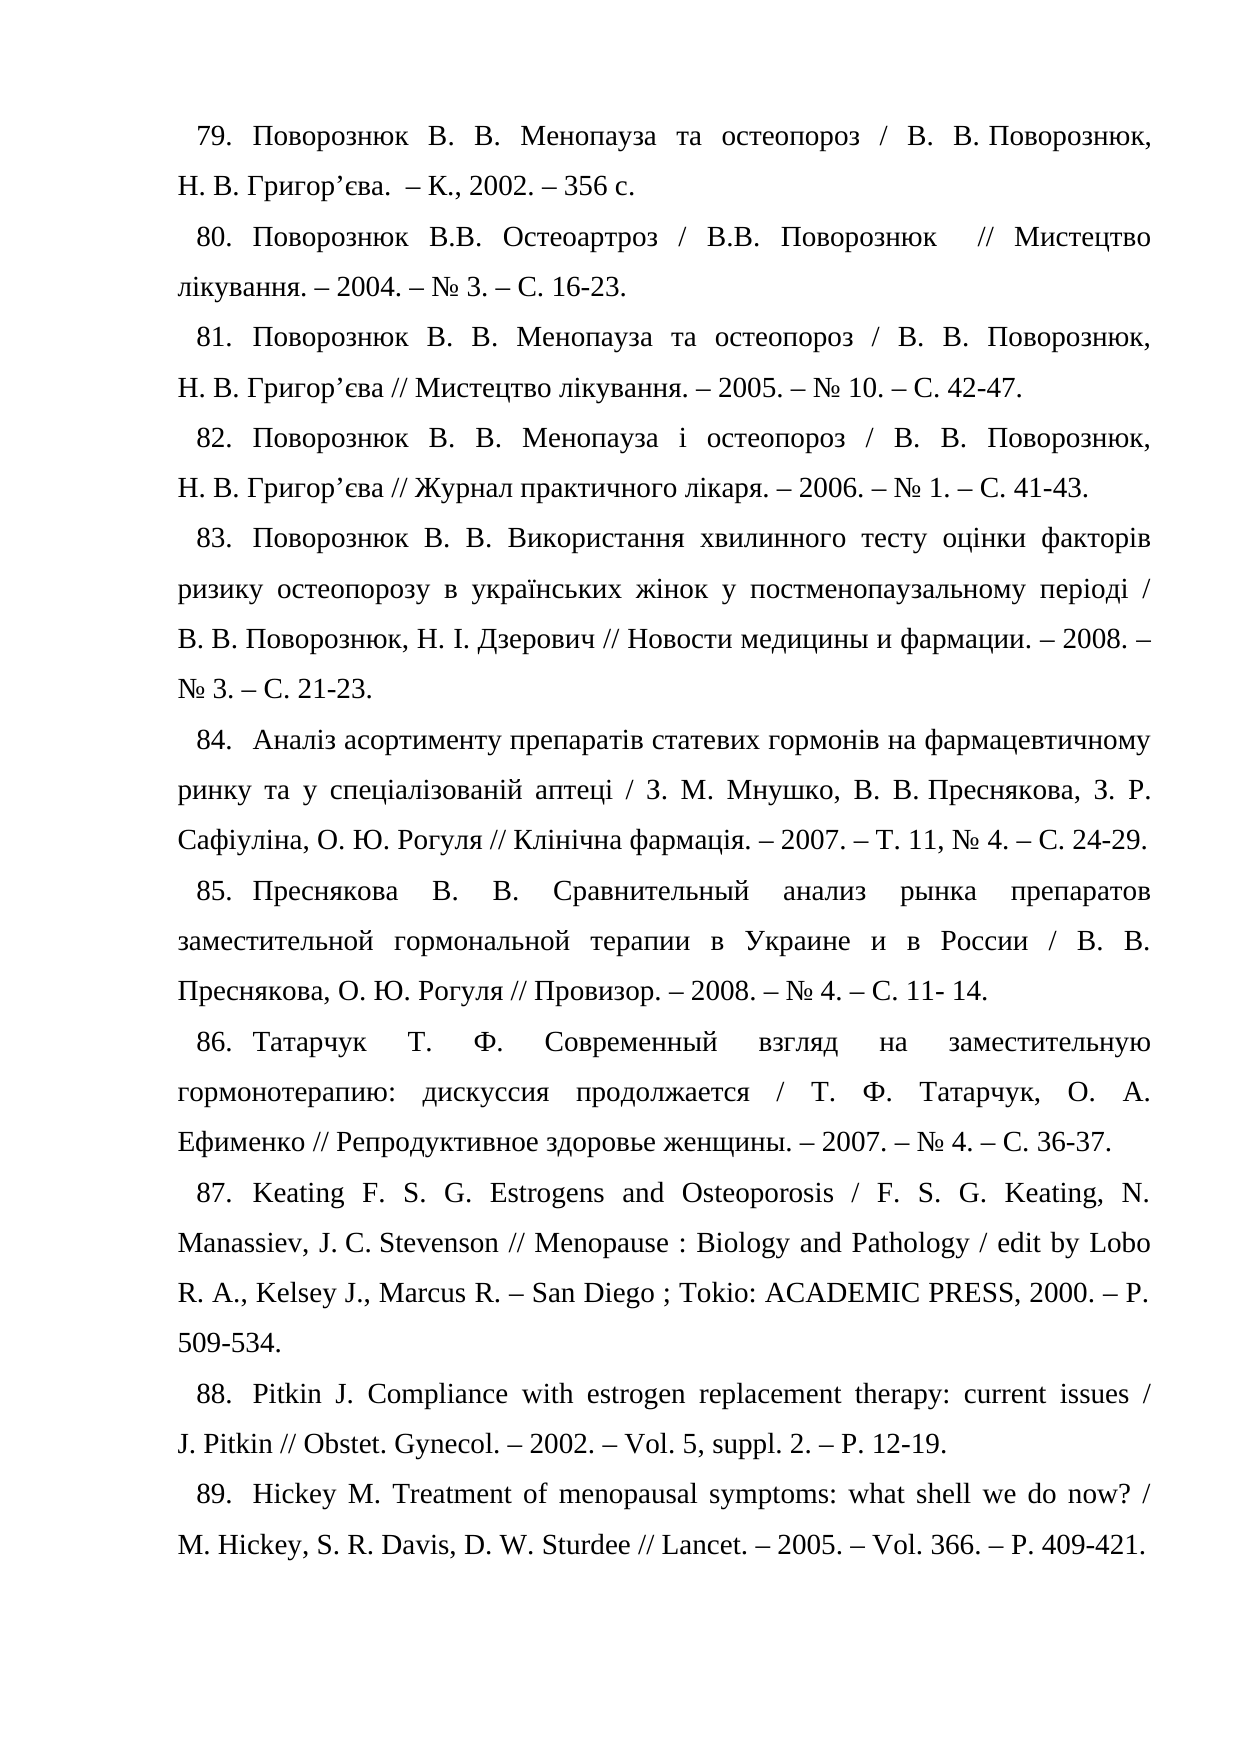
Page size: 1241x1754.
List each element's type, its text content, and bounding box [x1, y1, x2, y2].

list Поворознюк В.В. Остеоартроз / В.В. Поворознюк // Мистецтво лікування. – 2004. – № 3. – С. 16-23. [177, 219, 1152, 303]
list Аналіз асортименту препаратів статевих гормонів на фармацевтичному ринку та у спеціалізованій аптеці / З. М. Мнушко, В. В. Преснякова, З. Р. Сафіуліна, О. Ю. Рогуля // Клінічна фармація. – 2007. – Т. 11, № 4. – С. 24-29. [177, 722, 1152, 856]
list Преснякова В. В. Сравнительный анализ рынка препаратов заместительной гормональной терапии в Украине и в России / В. В. Преснякова, О. Ю. Рогуля // Провизор. – 2008. – № 4. – С. 11- 14. [177, 873, 1152, 1007]
list Keating F. S. G. Estrogens and Osteoporosis / F. S. G. Keating, N. Manassiev, J. C. Stevenson // Menopause : Biology and Pathology / edit by Lobo R. A., Kelsey J., Marcus R. – San Diego ; Tokio: ACADEMIC PRESS, 2000. – P. 509-534. [177, 1175, 1152, 1359]
list Поворознюк В. В. Менопауза та остеопороз / В. В. Поворознюк, Н. В. Григор’єва. – К., 2002. – 356 с. [177, 118, 1152, 202]
list Поворознюк В. В. Менопауза та остеопороз / В. В. Поворознюк, Н. В. Григор’єва // Мистецтво лікування. – 2005. – № 10. – С. 42-47. [177, 319, 1152, 403]
list Поворознюк В. В. Менопауза і остеопороз / В. В. Поворознюк, Н. В. Григор’єва // Журнал практичного лікаря. – 2006. – № 1. – С. 41-43. [177, 420, 1152, 504]
list Hickey M. Treatment of menopausal symptoms: what shell we do now? / M. Hickey, S. R. Davis, D. W. Sturdee // Lancet. – 2005. – Vol. 366. – Р. 409-421. [177, 1477, 1152, 1560]
list Татарчук Т. Ф. Современный взгляд на заместительную гормонотерапию: дискуссия продолжается / Т. Ф. Татарчук, О. А. Ефименко // Репродуктивное здоровье женщины. – 2007. – № 4. – С. 36-37. [177, 1024, 1152, 1158]
list Pitkin J. Compliance with estrogen replacement therapy: current issues / J. Pitkin // Obstet. Gynecol. – 2002. – Vol. 5, suppl. 2. – P. 12-19. [177, 1376, 1152, 1460]
list Поворознюк В. В. Використання хвилинного тесту оцінки факторів ризику остеопорозу в українських жінок у постменопаузальному періоді / В. В. Поворознюк, Н. І. Дзерович // Новости медицины и фармации. – 2008. – № 3. – С. 21-23. [177, 521, 1152, 705]
